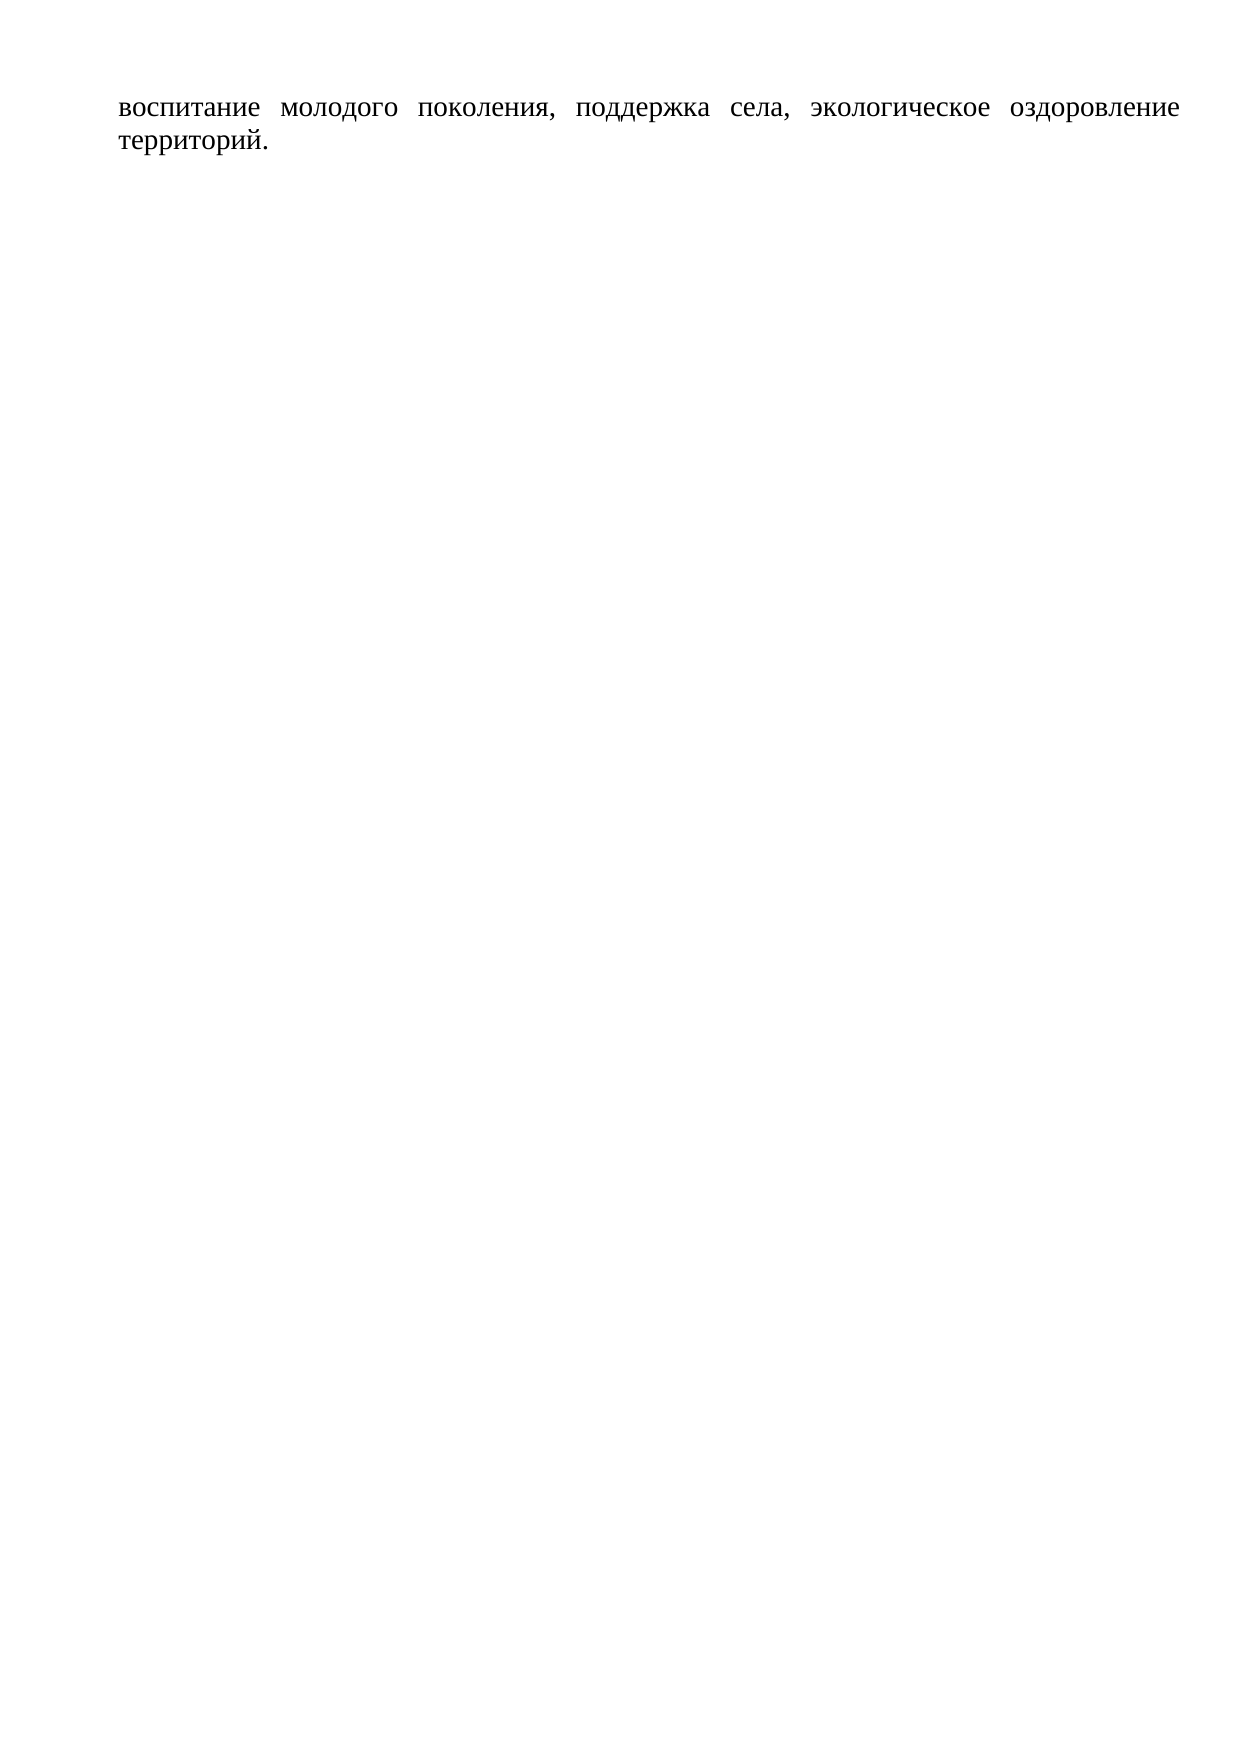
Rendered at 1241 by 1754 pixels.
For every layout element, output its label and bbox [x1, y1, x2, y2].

text [118, 89, 1181, 156]
